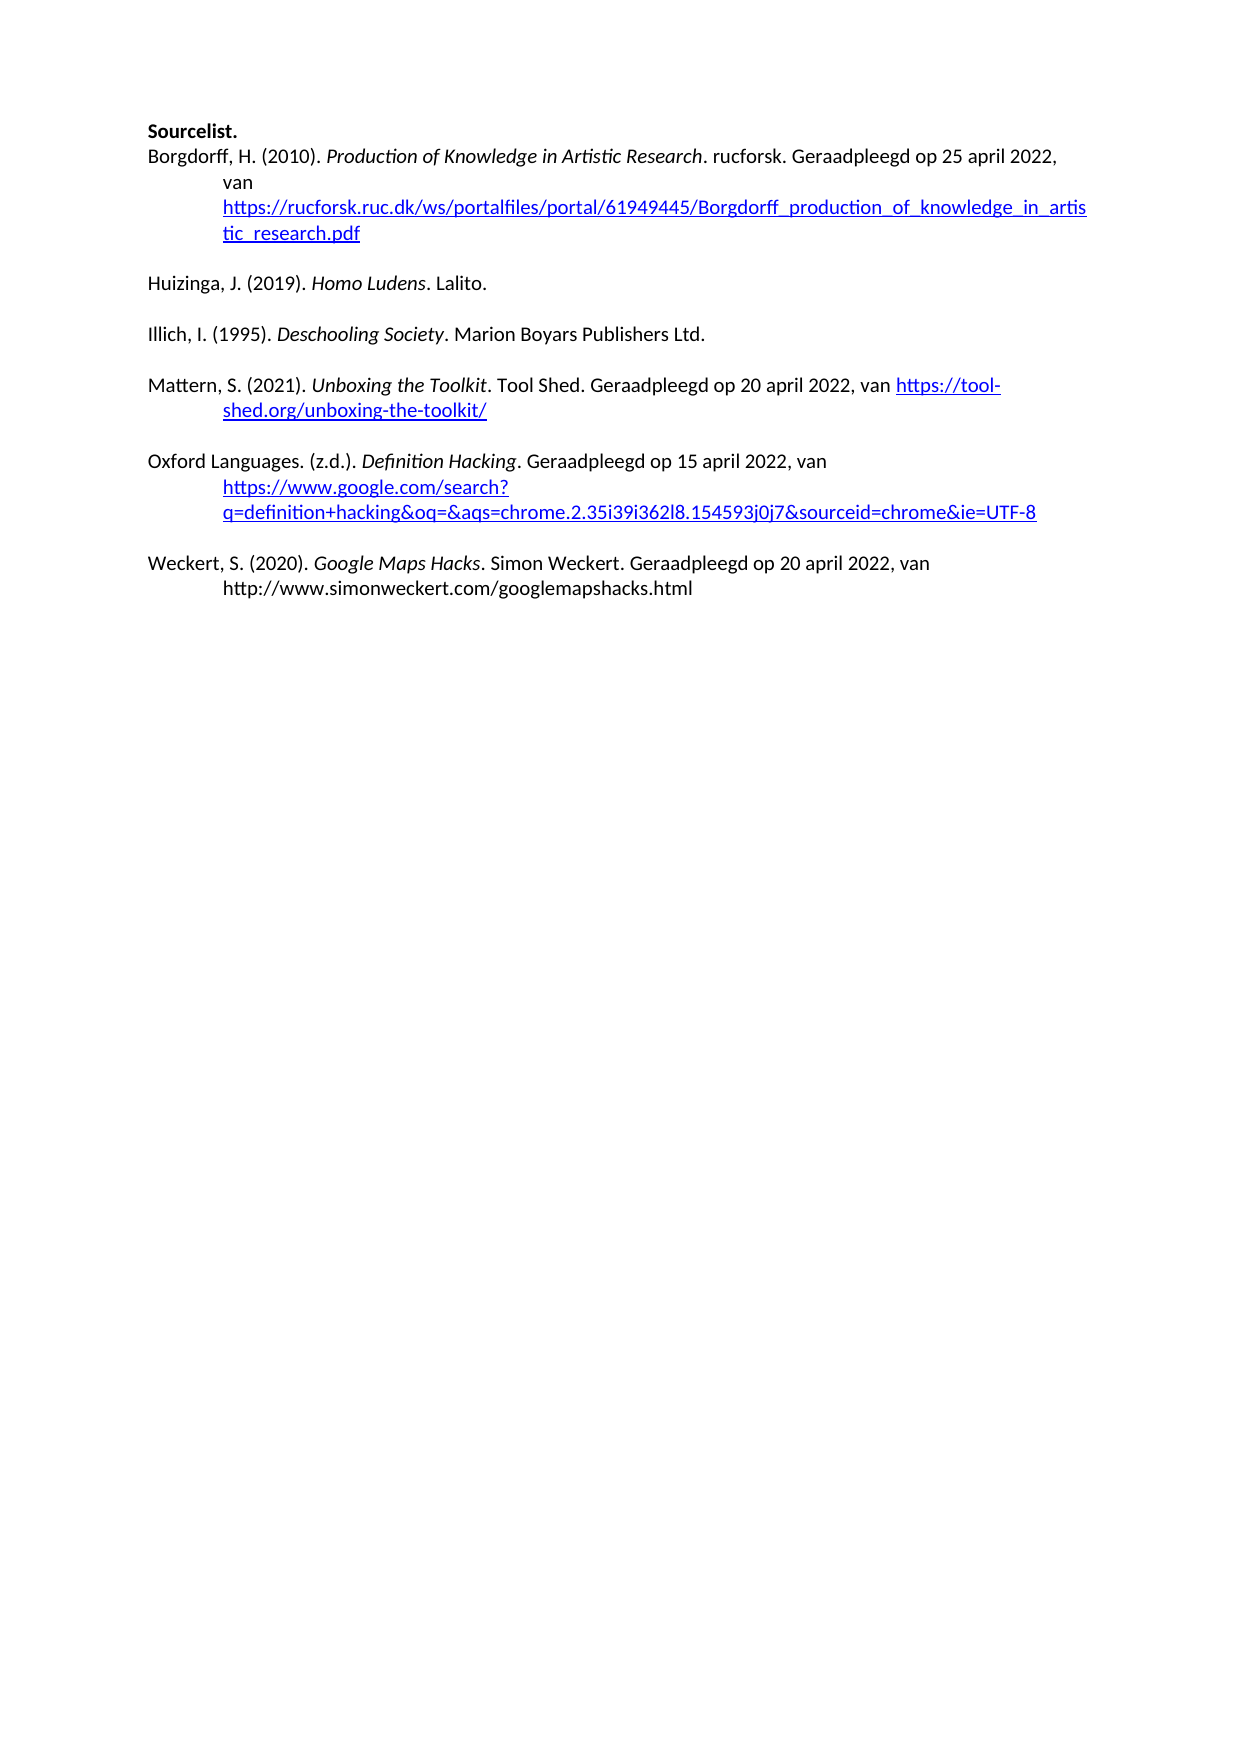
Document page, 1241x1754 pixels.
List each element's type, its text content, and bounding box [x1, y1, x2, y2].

text Borgdorff, H. (2010). Production of Knowledge in Artistic Research. rucforsk. Geraadpleegd op 25 april 2022, van https://rucforsk.ruc.dk/ws/portalfiles/portal/61949445/Borgdorff_production_of_knowledge_in_artistic_research.pdf [148, 143, 1093, 245]
text Weckert, S. (2020). Google Maps Hacks. Simon Weckert. Geraadpleegd op 20 april 2022, van http://www.simonweckert.com/googlemapshacks.html [148, 550, 1093, 601]
text Illich, I. (1995). Deschooling Society. Marion Boyars Publishers Ltd. [148, 321, 1093, 347]
text Mattern, S. (2021). Unboxing the Toolkit. Tool Shed. Geraadpleegd op 20 april 2022, van https://tool-shed.org/unboxing-the-toolkit/ [148, 372, 1093, 423]
text Oxford Languages. (z.d.). Definition Hacking. Geraadpleegd op 15 april 2022, van https://www.google.com/search?q=definition+hacking&oq=&aqs=chrome.2.35i39i362l8.154593j0j7&sourceid=chrome&ie=UTF-8 [148, 448, 1093, 525]
text Huizinga, J. (2019). Homo Ludens. Lalito. [148, 271, 1093, 296]
text Sourcelist. [148, 118, 1093, 143]
